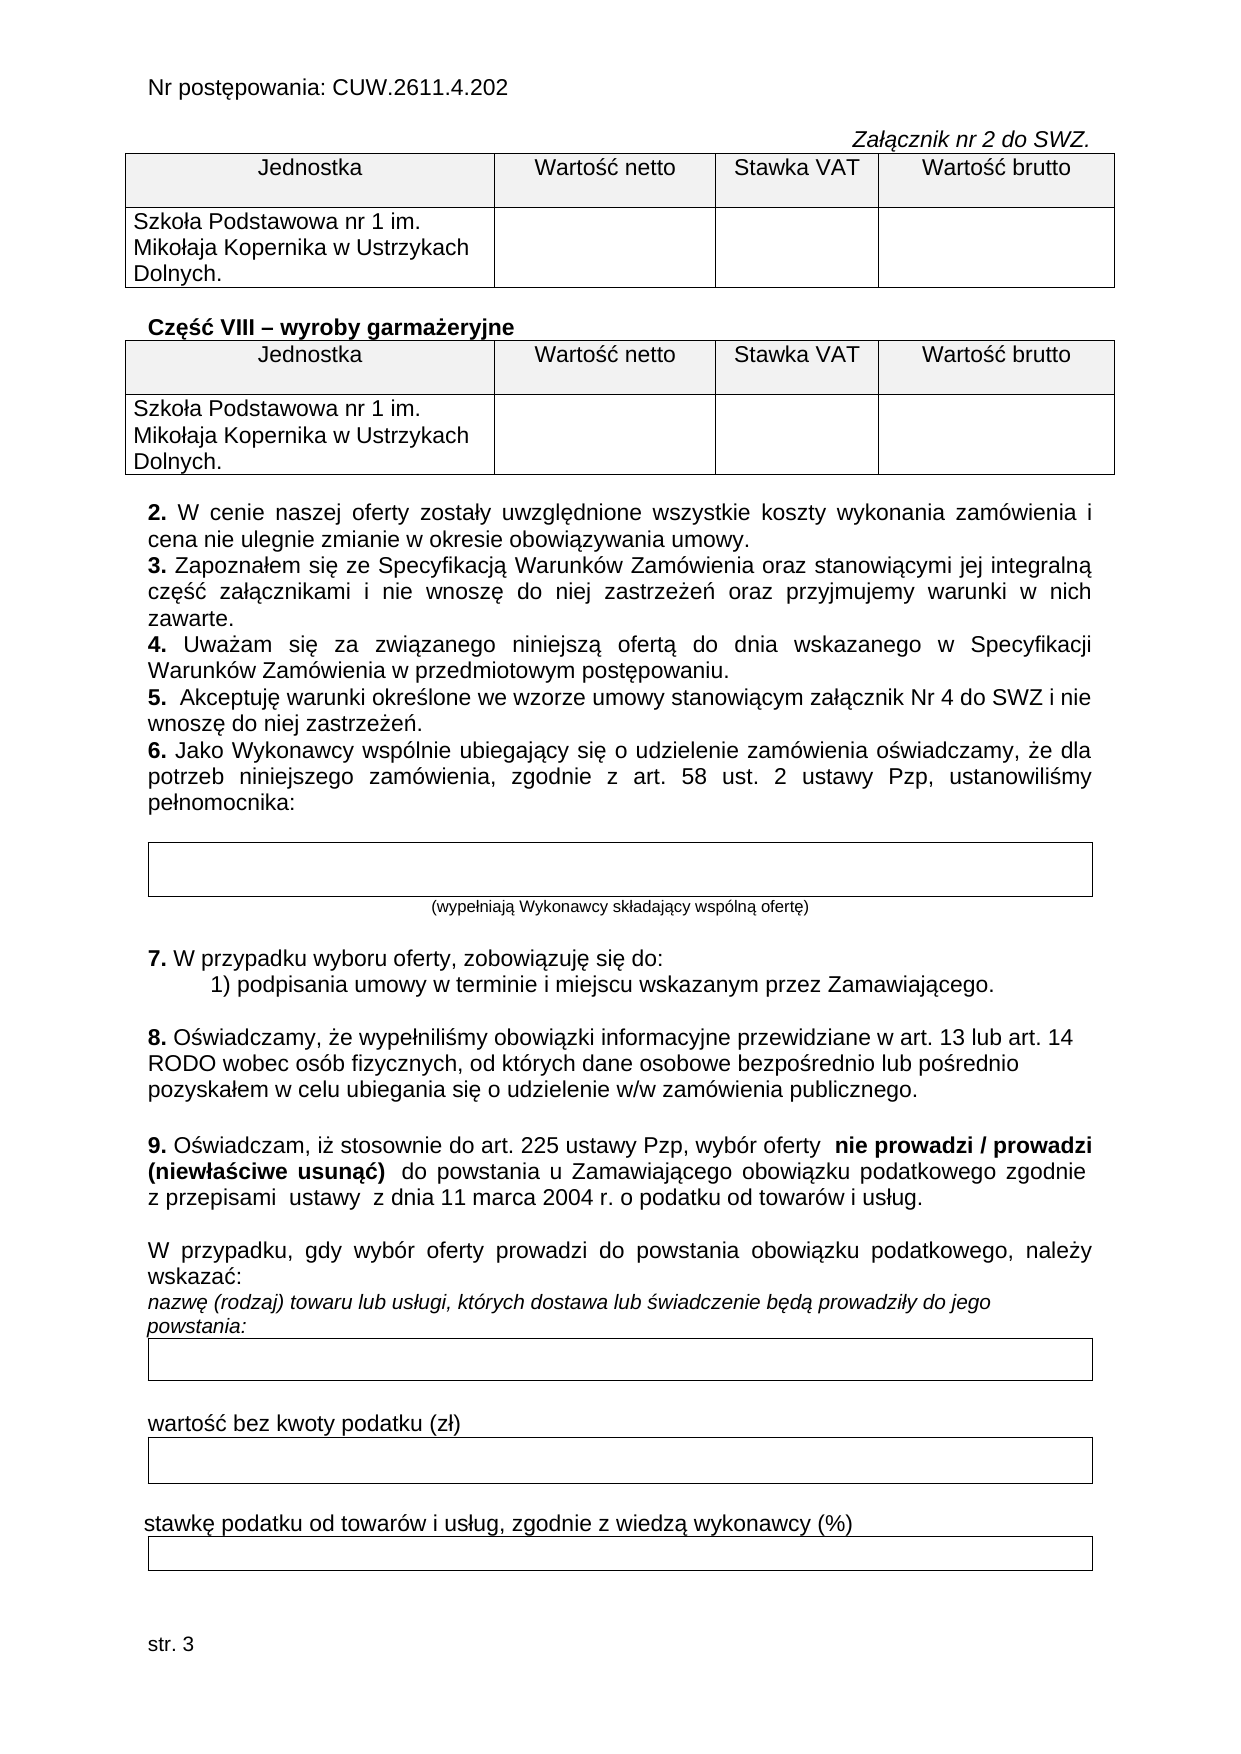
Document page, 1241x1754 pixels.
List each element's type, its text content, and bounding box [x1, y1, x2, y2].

table_cell Szkoła Podstawowa nr 1 im. Mikołaja Kopernika w Ustrzykach Dolnych. [126, 395, 494, 474]
table_header Wartość brutto [879, 341, 1114, 394]
table_header Wartość netto [495, 341, 715, 394]
text 2. W cenie naszej oferty zostały uwzględnione wszystkie koszty wykonania zamówienia i cena nie ulegnie zmianie w okresie obowiązywania umowy. [148, 499, 1093, 552]
table_header Stawka VAT [716, 154, 878, 207]
text powstania: [118, 1314, 1093, 1338]
table_cell [879, 395, 1114, 474]
table_header Jednostka [126, 154, 494, 207]
table_header [149, 843, 1092, 896]
table_cell [879, 208, 1114, 287]
table_header Wartość brutto [879, 154, 1114, 207]
text 1) podpisania umowy w terminie i miejscu wskazanym przez Zamawiającego. [185, 971, 1093, 997]
text nazwę (rodzaj) towaru lub usługi, których dostawa lub świadczenie będą prowadziły do jego [148, 1290, 1093, 1314]
text 6. Jako Wykonawcy wspólnie ubiegający się o udzielenie zamówienia oświadczamy, że dla potrzeb niniejszego zamówienia, zgodnie z art. 58 ust. 2 ustawy Pzp, ustanowiliśmy pełnomocnika: [148, 737, 1093, 816]
table_cell [716, 208, 878, 287]
text (wypełniają Wykonawcy składający wspólną ofertę) [148, 897, 1093, 916]
table_cell [716, 395, 878, 474]
table_header [149, 1339, 1092, 1380]
text 4. Uważam się za związanego niniejszą ofertą do dnia wskazanego w Specyfikacji Warunków Zamówienia w przedmiotowym postępowaniu. [148, 631, 1093, 684]
table_header [149, 1537, 1092, 1569]
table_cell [126, 208, 494, 287]
table_header [149, 1438, 1092, 1482]
table_cell [495, 208, 715, 287]
text wartość bez kwoty podatku (zł) [148, 1410, 1093, 1437]
text 7. W przypadku wyboru oferty, zobowiązuję się do: [148, 916, 1093, 971]
table_header Stawka VAT [716, 341, 878, 394]
text 3. Zapoznałem się ze Specyfikacją Warunków Zamówienia oraz stanowiącymi jej integralną część załącznikami i nie wnoszę do niej zastrzeżeń oraz przyjmujemy warunki w nich zawarte. [148, 552, 1093, 631]
text 9. Oświadczam, iż stosownie do art. 225 ustawy Pzp, wybór oferty nie prowadzi / prowadzi (niewłaściwe usunąć) do powstania u Zamawiającego obowiązku podatkowego zgodnie z przepisami ustawy z dnia 11 marca 2004 r. o podatku od towarów i usług. [148, 1103, 1093, 1211]
text 8. Oświadczamy, że wypełniliśmy obowiązki informacyjne przewidziane w art. 13 lub art. 14 RODO wobec osób fizycznych, od których dane osobowe bezpośrednio lub pośrednio pozyskałem w celu ubiegania się o udzielenie w/w zamówienia publicznego. [148, 1024, 1093, 1103]
table_header Wartość netto [495, 154, 715, 207]
text stawkę podatku od towarów i usług, zgodnie z wiedzą wykonawcy (%) [118, 1510, 1093, 1536]
text W przypadku, gdy wybór oferty prowadzi do powstania obowiązku podatkowego, należy wskazać: [148, 1237, 1093, 1290]
table_header Jednostka [126, 341, 494, 394]
text Część VIII – wyroby garmażeryjne [148, 314, 1093, 340]
table_cell [495, 395, 715, 474]
text 5. Akceptuję warunki określone we wzorze umowy stanowiącym załącznik Nr 4 do SWZ i nie wnoszę do niej zastrzeżeń. [148, 684, 1093, 737]
